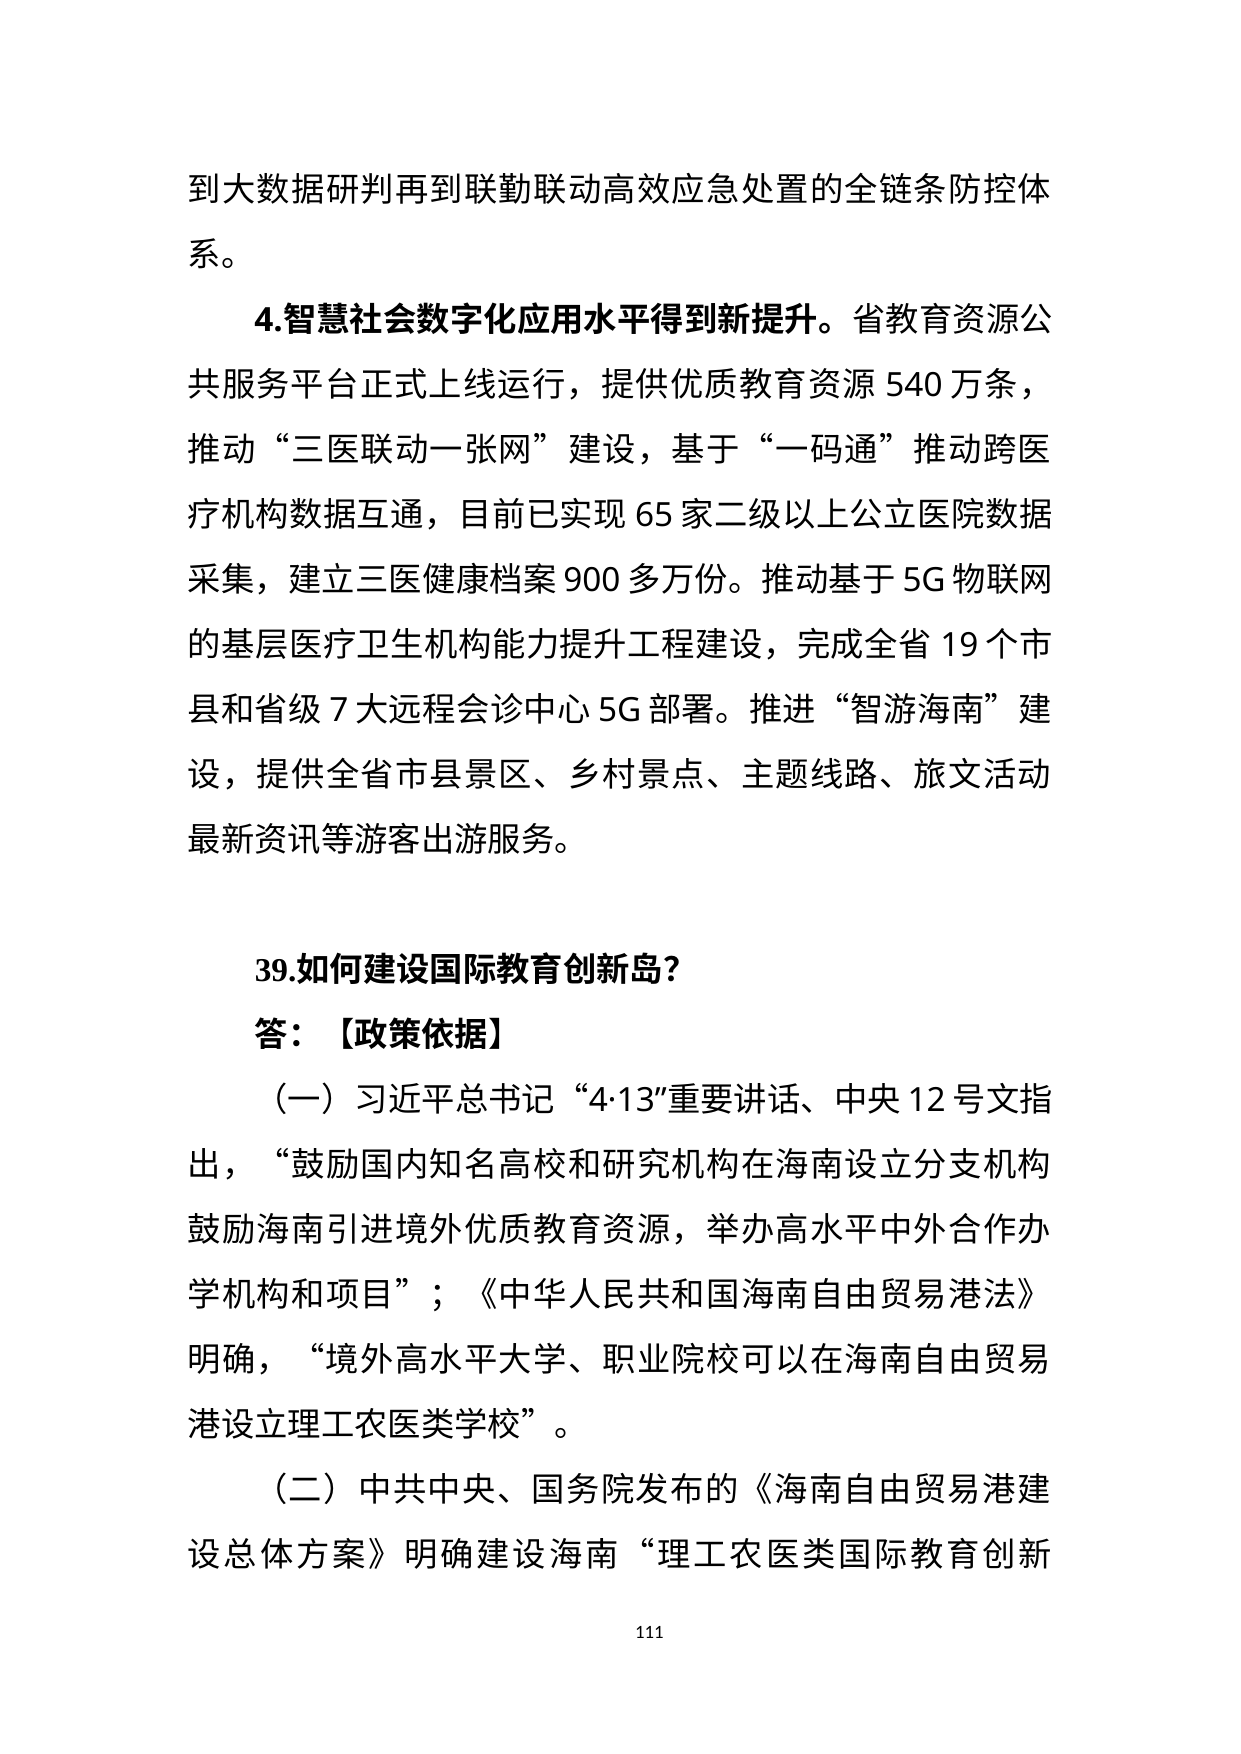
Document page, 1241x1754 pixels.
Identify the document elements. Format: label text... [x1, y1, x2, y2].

text （一）习近平总书记“4·13”重要讲话、中央12号文指出，“鼓励国内知名高校和研究机构在海南设立分支机构，鼓励海南引进境外优质教育资源，举办高水平中外合作办学机构和项目”；《中华人民共和国海南自由贸易港法》明确，“境外高水平大学、职业院校可以在海南自由贸易港设立理工农医类学校”。 [187, 1064, 1053, 1454]
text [187, 154, 1053, 284]
subtitle 39.如何建设国际教育创新岛？ [187, 934, 1053, 999]
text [187, 1454, 1053, 1584]
text 4.智慧社会数字化应用水平得到新提升。省教育资源公共服务平台正式上线运行，提供优质教育资源540万条，推动“三医联动一张网”建设，基于“一码通”推动跨医疗机构数据互通，目前已实现65家二级以上公立医院数据采集，建立三医健康档案900多万份。推动基于5G物联网的基层医疗卫生机构能力提升工程建设，完成全省19个市县和省级7大远程会诊中心5G部署。推进“智游海南”建设，提供全省市县景区、乡村景点、主题线路、旅文活动、最新资讯等游客出游服务。 [187, 284, 1053, 869]
text 答：【政策依据】 [187, 999, 1053, 1064]
